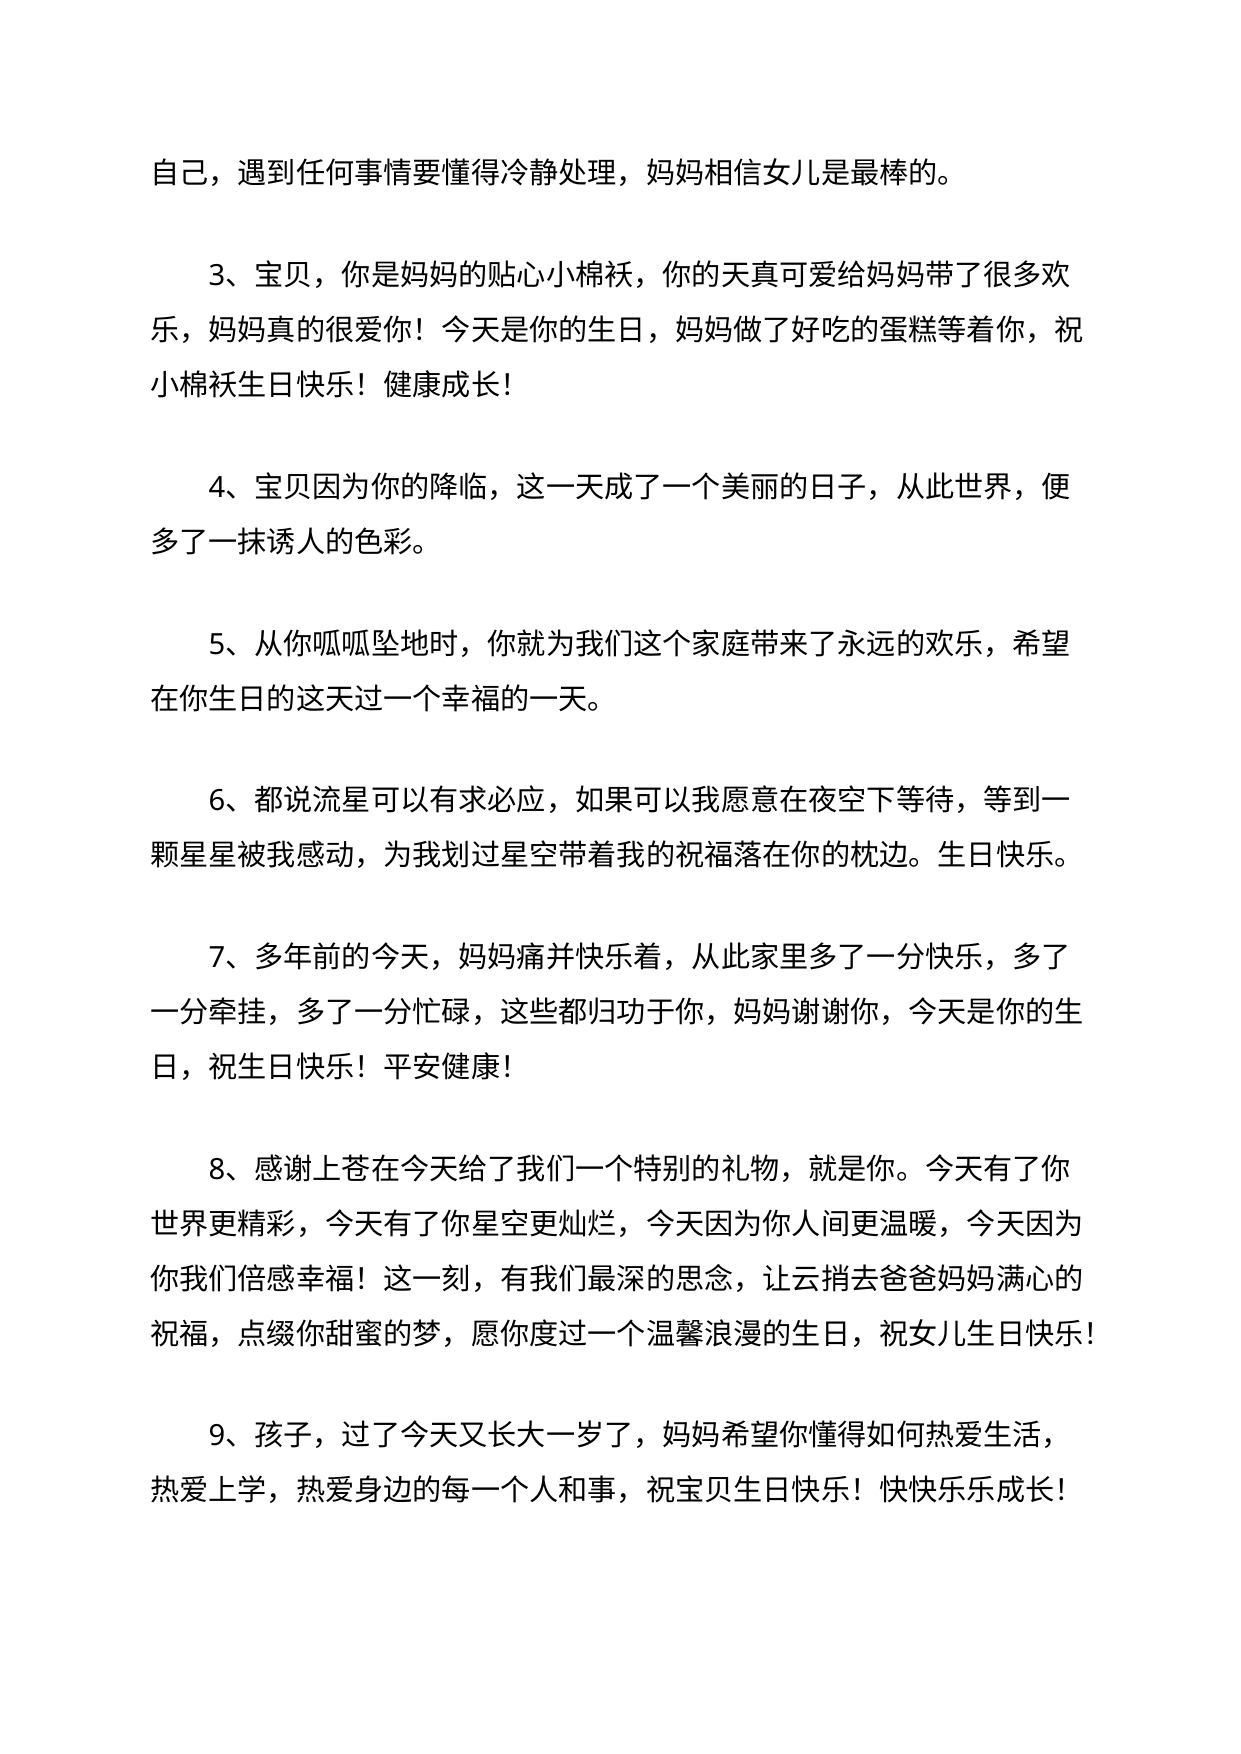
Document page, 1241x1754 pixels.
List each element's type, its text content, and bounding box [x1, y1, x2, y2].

text 3、宝贝，你是妈妈的贴心小棉袄，你的天真可爱给妈妈带了很多欢乐，妈妈真的很爱你！今天是你的生日，妈妈做了好吃的蛋糕等着你，祝小棉袄生日快乐！健康成长！ [150, 252, 1090, 404]
text 7、多年前的今天，妈妈痛并快乐着，从此家里多了一分快乐，多了一分牵挂，多了一分忙碌，这些都归功于你，妈妈谢谢你，今天是你的生日，祝生日快乐！平安健康！ [150, 934, 1090, 1086]
text 6、都说流星可以有求必应，如果可以我愿意在夜空下等待，等到一颗星星被我感动，为我划过星空带着我的祝福落在你的枕边。生日快乐。 [150, 777, 1090, 874]
text 5、从你呱呱坠地时，你就为我们这个家庭带来了永远的欢乐，希望在你生日的这天过一个幸福的一天。 [150, 620, 1090, 717]
text 9、孩子，过了今天又长大一岁了，妈妈希望你懂得如何热爱生活，热爱上学，热爱身边的每一个人和事，祝宝贝生日快乐！快快乐乐成长！ [150, 1412, 1090, 1509]
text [150, 150, 1090, 192]
text 4、宝贝因为你的降临，这一天成了一个美丽的日子，从此世界，便多了一抹诱人的色彩。 [150, 463, 1090, 561]
text 8、感谢上苍在今天给了我们一个特别的礼物，就是你。今天有了你世界更精彩，今天有了你星空更灿烂，今天因为你人间更温暖，今天因为你我们倍感幸福！这一刻，有我们最深的思念，让云捎去爸爸妈妈满心的祝福，点缀你甜蜜的梦，愿你度过一个温馨浪漫的生日，祝女儿生日快乐！ [150, 1145, 1090, 1352]
